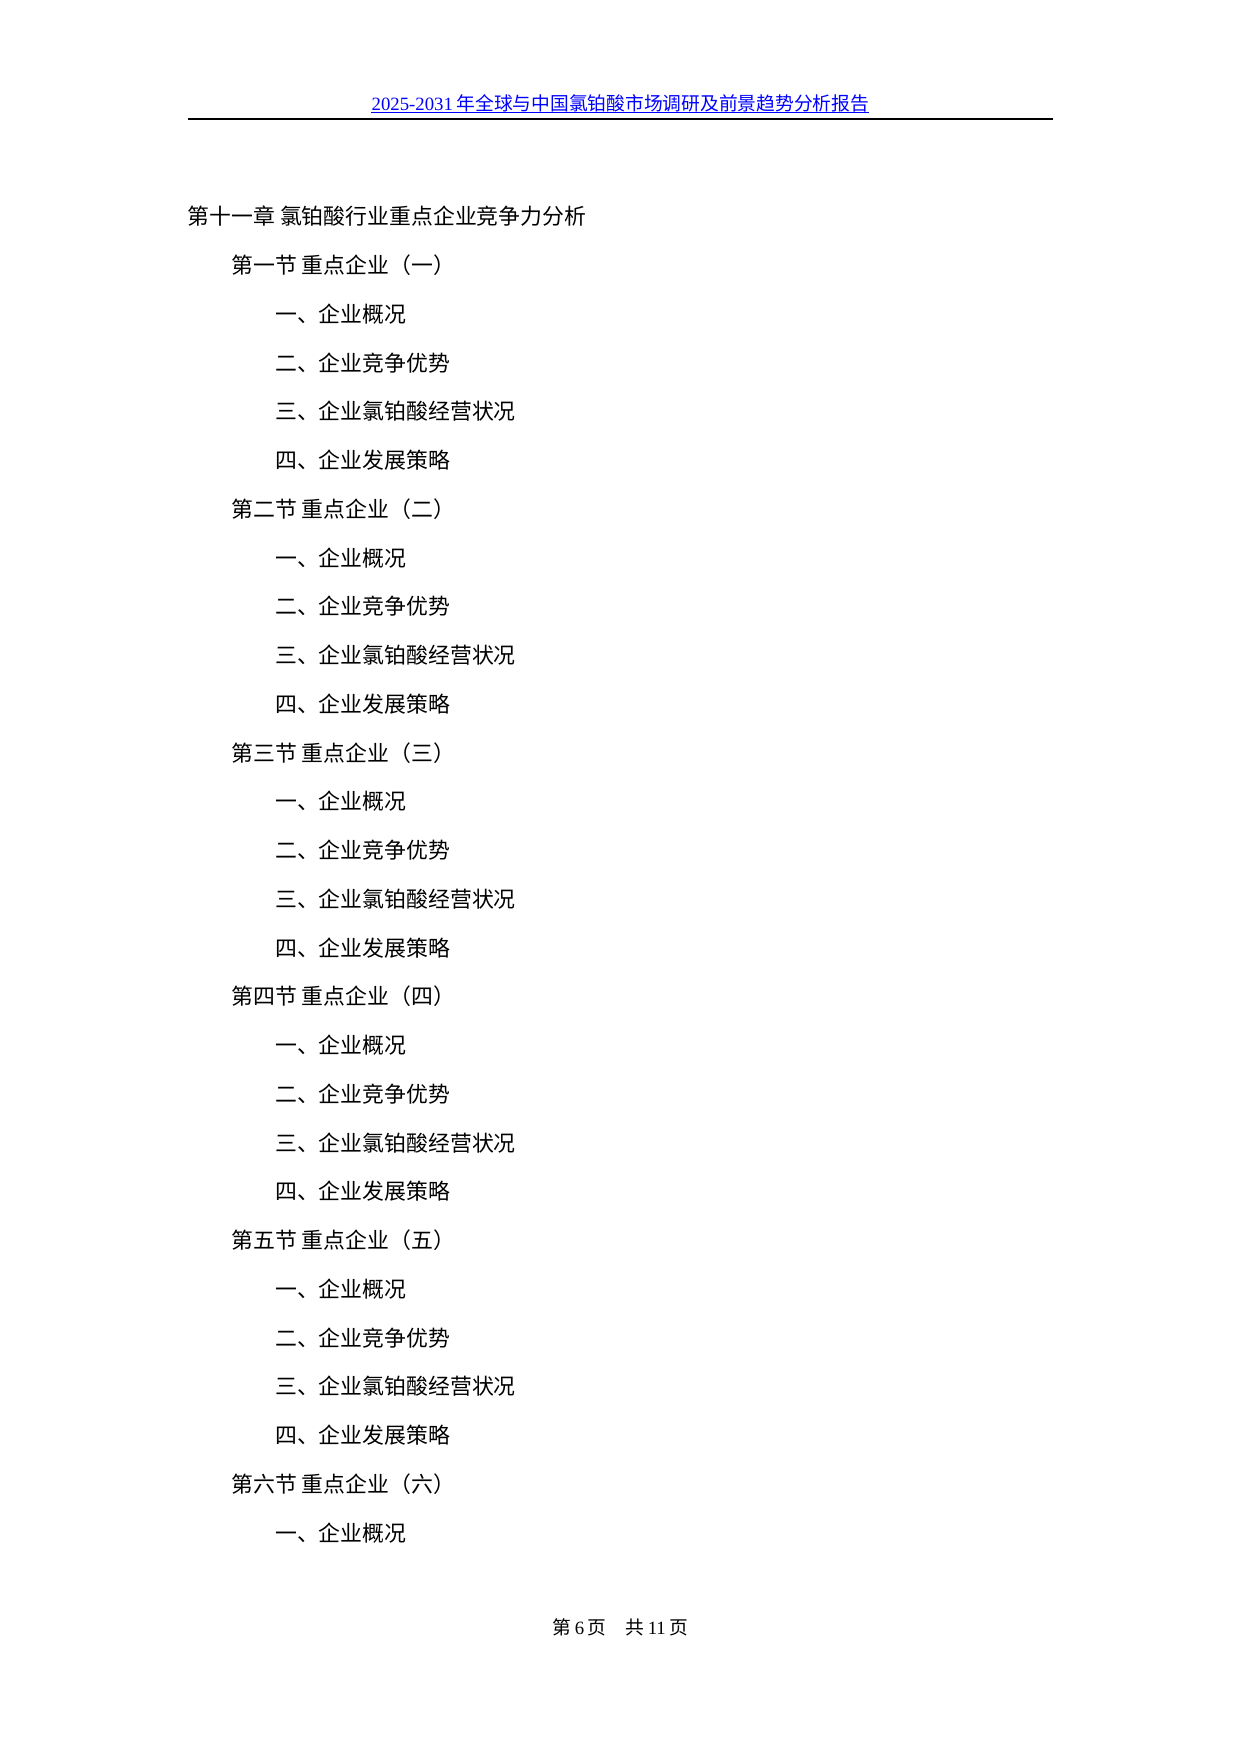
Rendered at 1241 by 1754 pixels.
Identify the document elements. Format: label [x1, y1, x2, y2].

text [187, 150, 1053, 1548]
